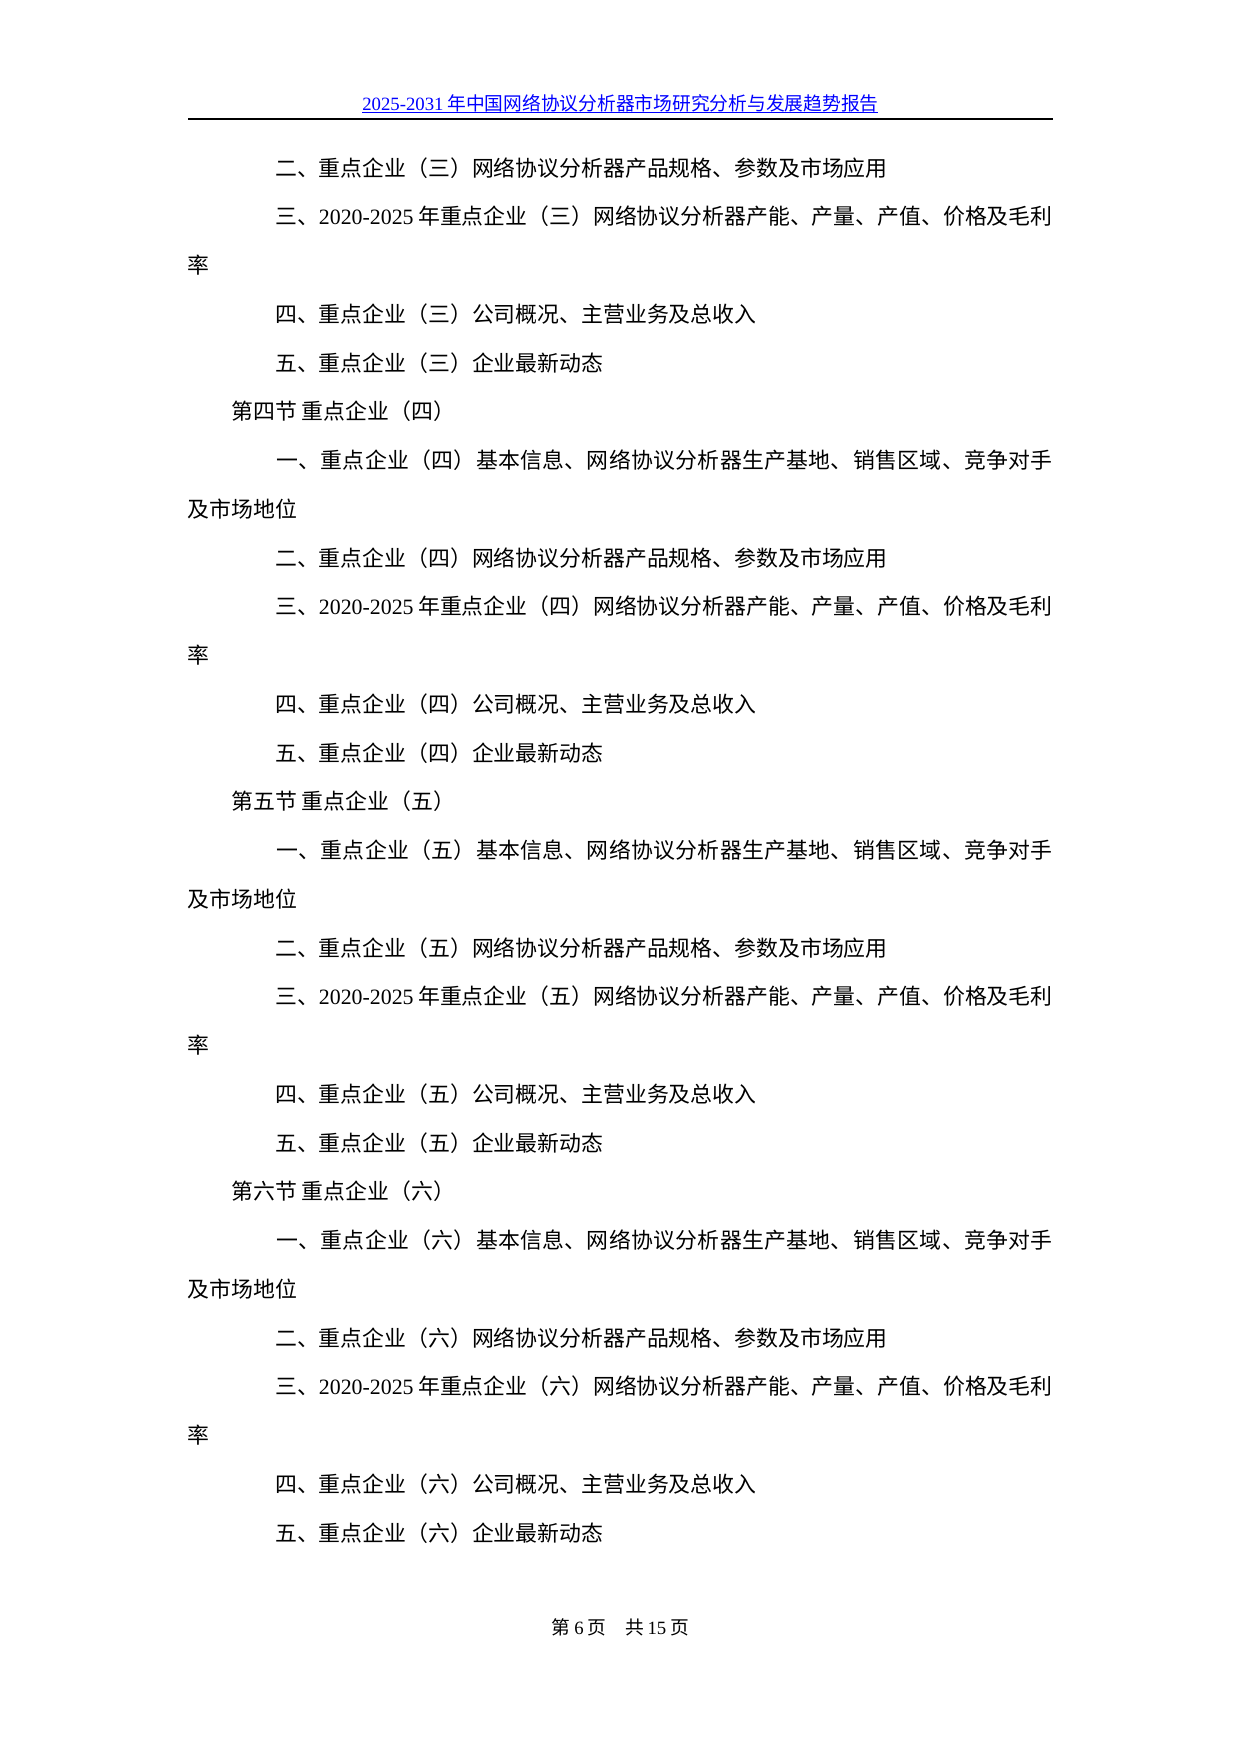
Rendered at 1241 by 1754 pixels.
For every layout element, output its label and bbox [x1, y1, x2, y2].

text [187, 150, 1053, 1548]
